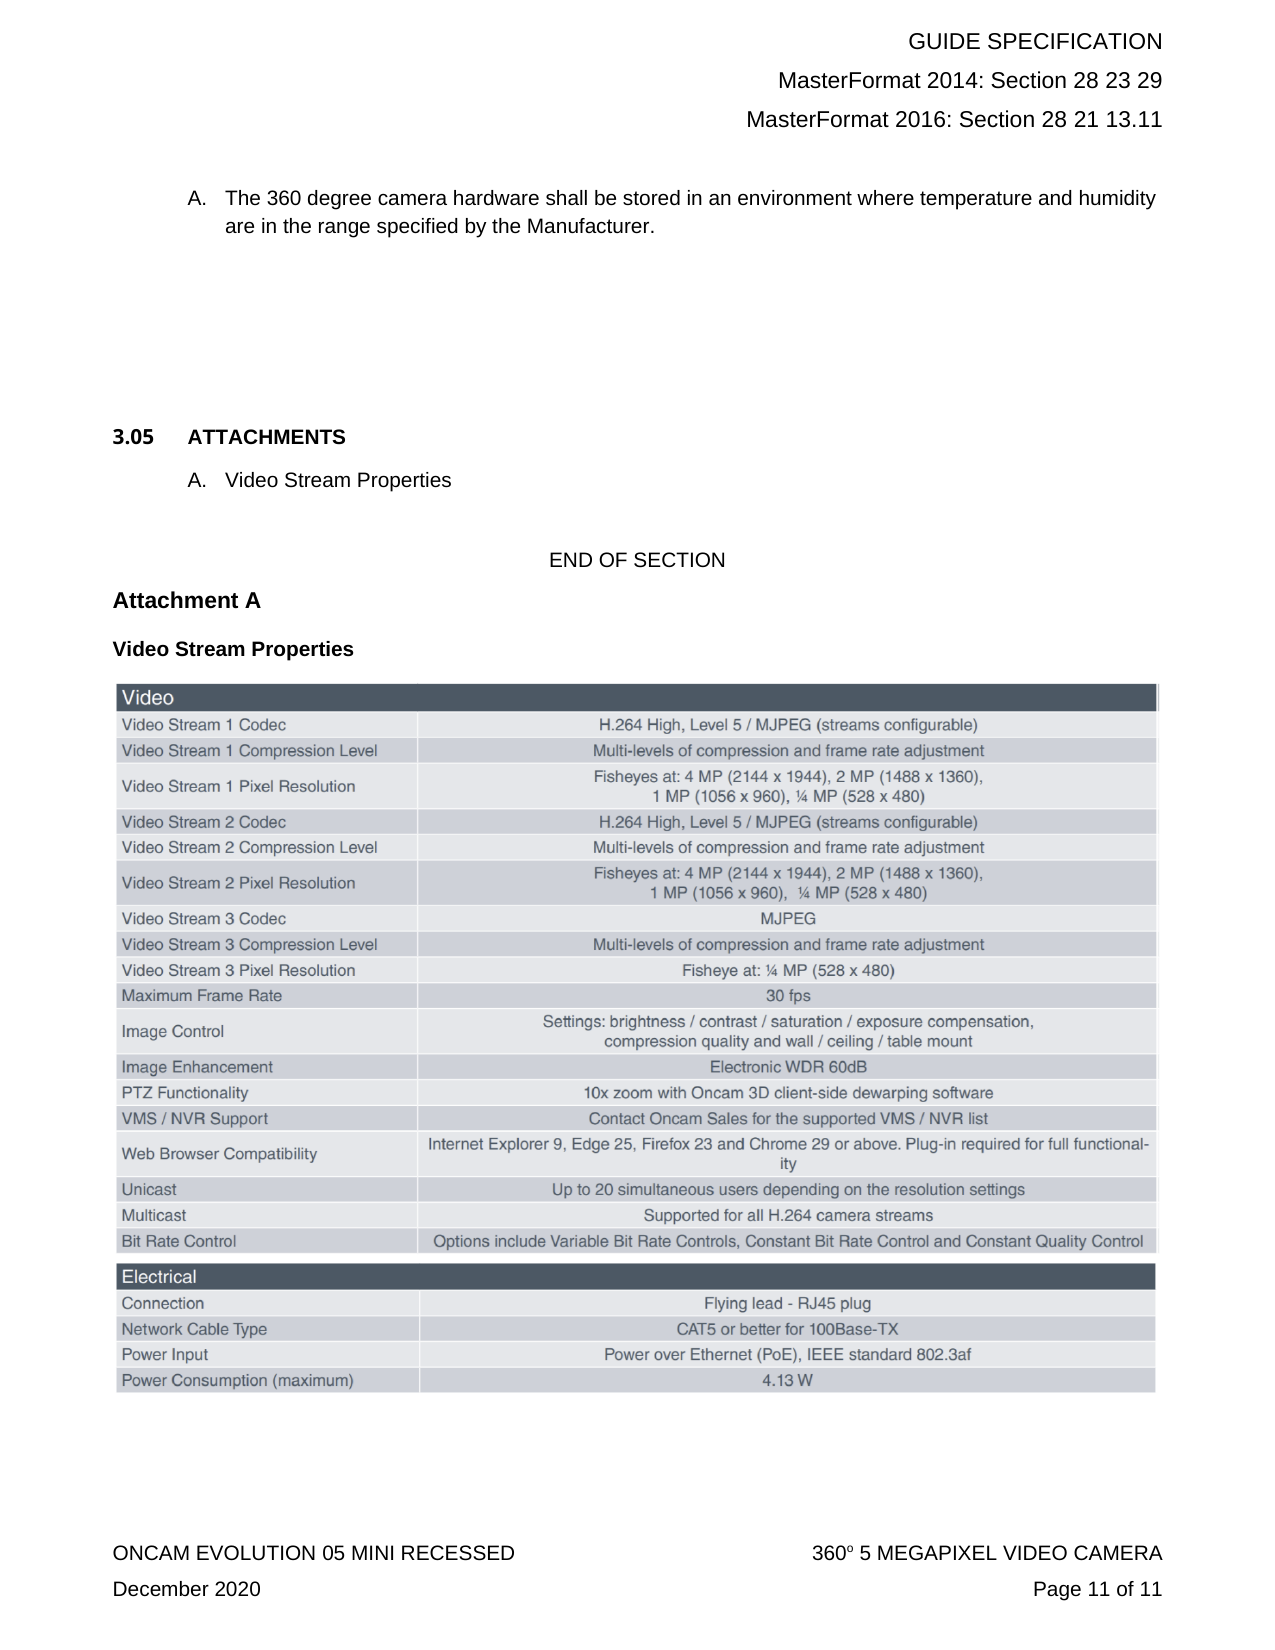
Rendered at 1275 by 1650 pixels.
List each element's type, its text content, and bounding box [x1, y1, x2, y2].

list ATTACHMENTS [112, 422, 1162, 451]
list Video Stream Properties [187, 467, 1162, 491]
picture [112, 682, 1162, 1399]
text END OF SECTION [112, 547, 1162, 571]
list The 360 degree camera hardware shall be stored in an environment where temperature and humidity are in the range specified by the Manufacturer. [187, 186, 1162, 237]
text Attachment A [112, 587, 1162, 614]
text Video Stream Properties [112, 636, 1162, 660]
